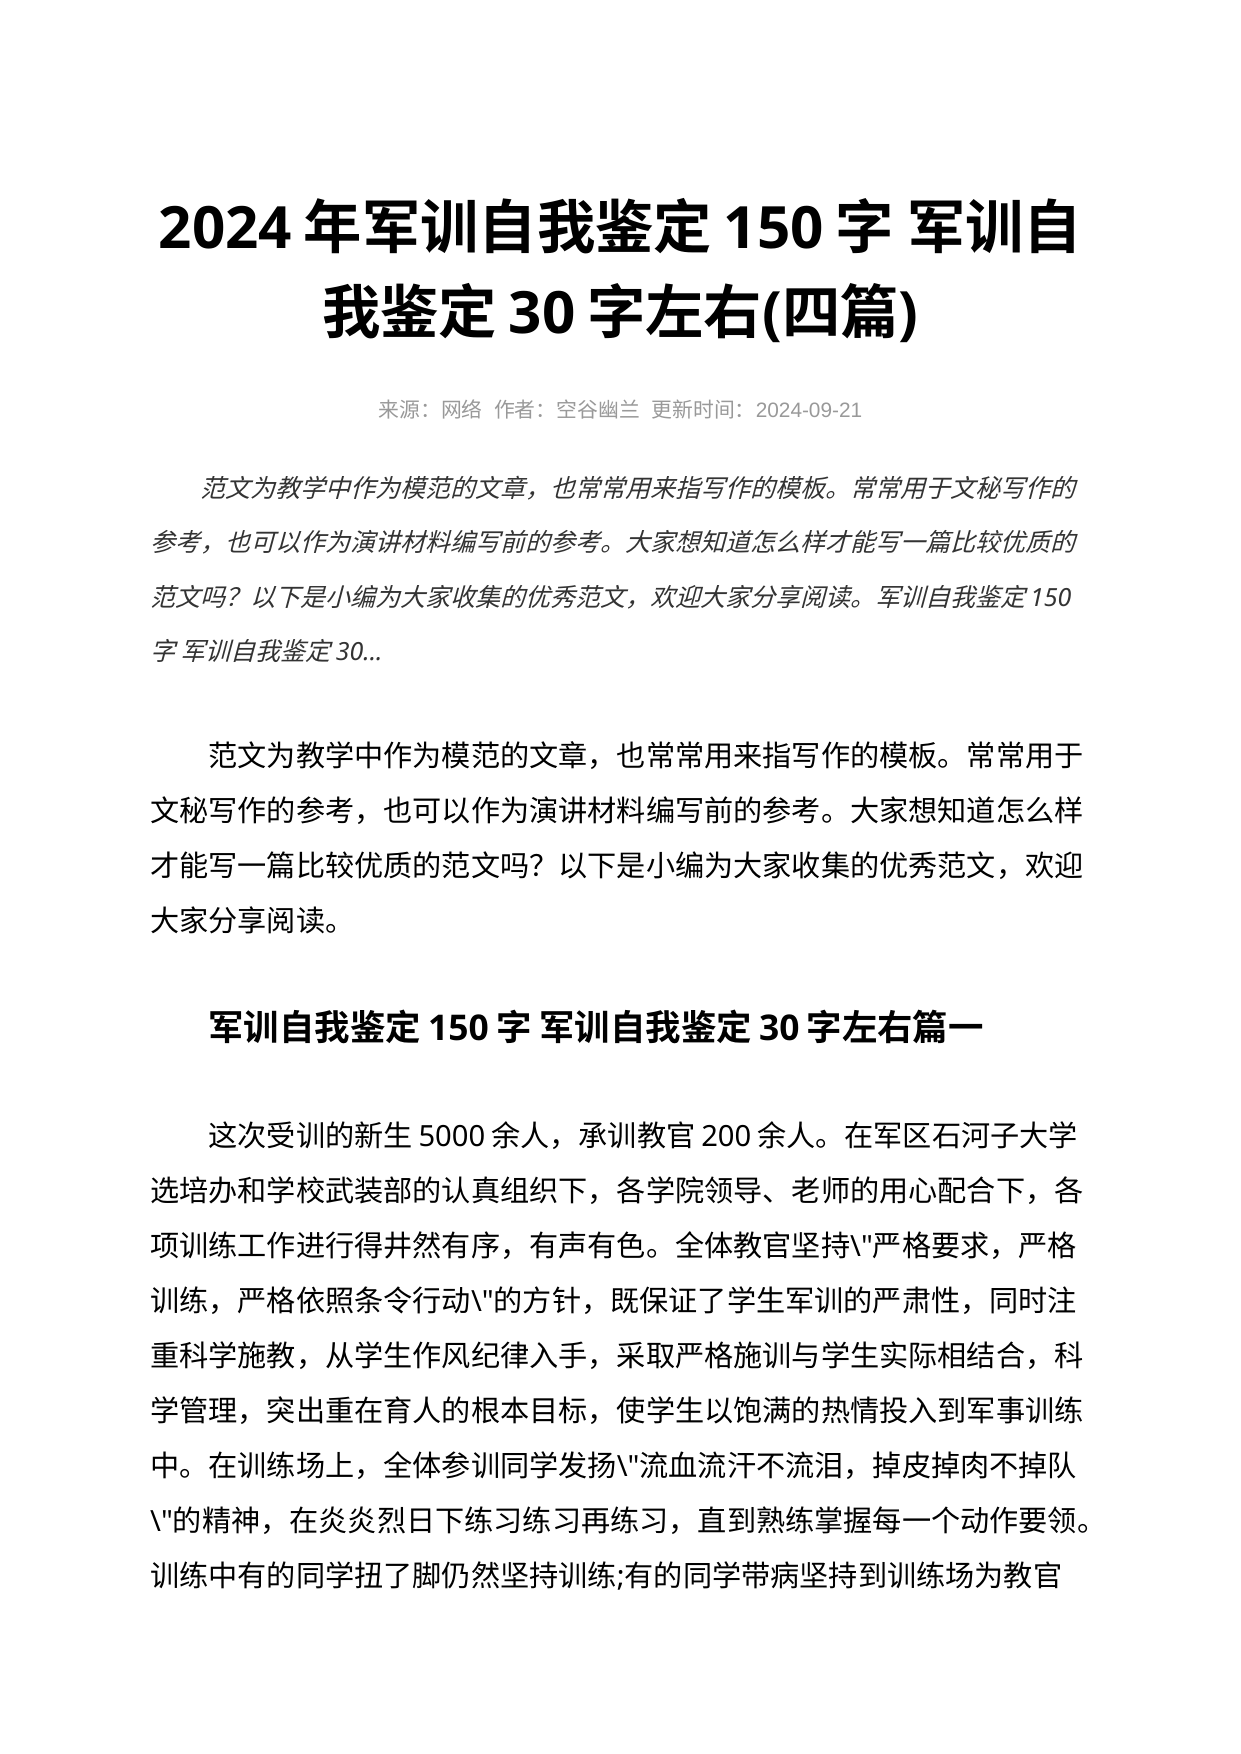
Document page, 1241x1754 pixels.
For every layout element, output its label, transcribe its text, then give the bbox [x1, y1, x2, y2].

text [150, 1113, 1090, 1595]
subtitle 2024年军训自我鉴定150字 军训自我鉴定30字左右(四篇) [150, 181, 1090, 351]
text 范文为教学中作为模范的文章，也常常用来指写作的模板。常常用于文秘写作的参考，也可以作为演讲材料编写前的参考。大家想知道怎么样才能写一篇比较优质的范文吗？以下是小编为大家收集的优秀范文，欢迎大家分享阅读。 [150, 733, 1090, 940]
text 来源：网络 作者：空谷幽兰 更新时间：2024-09-21 [150, 398, 1090, 422]
text 范文为教学中作为模范的文章，也常常用来指写作的模板。常常用于文秘写作的参考，也可以作为演讲材料编写前的参考。大家想知道怎么样才能写一篇比较优质的范文吗？以下是小编为大家收集的优秀范文，欢迎大家分享阅读。军训自我鉴定150字 军训自我鉴定30... [150, 468, 1090, 668]
text 军训自我鉴定150字 军训自我鉴定30字左右篇一 [150, 999, 1090, 1051]
